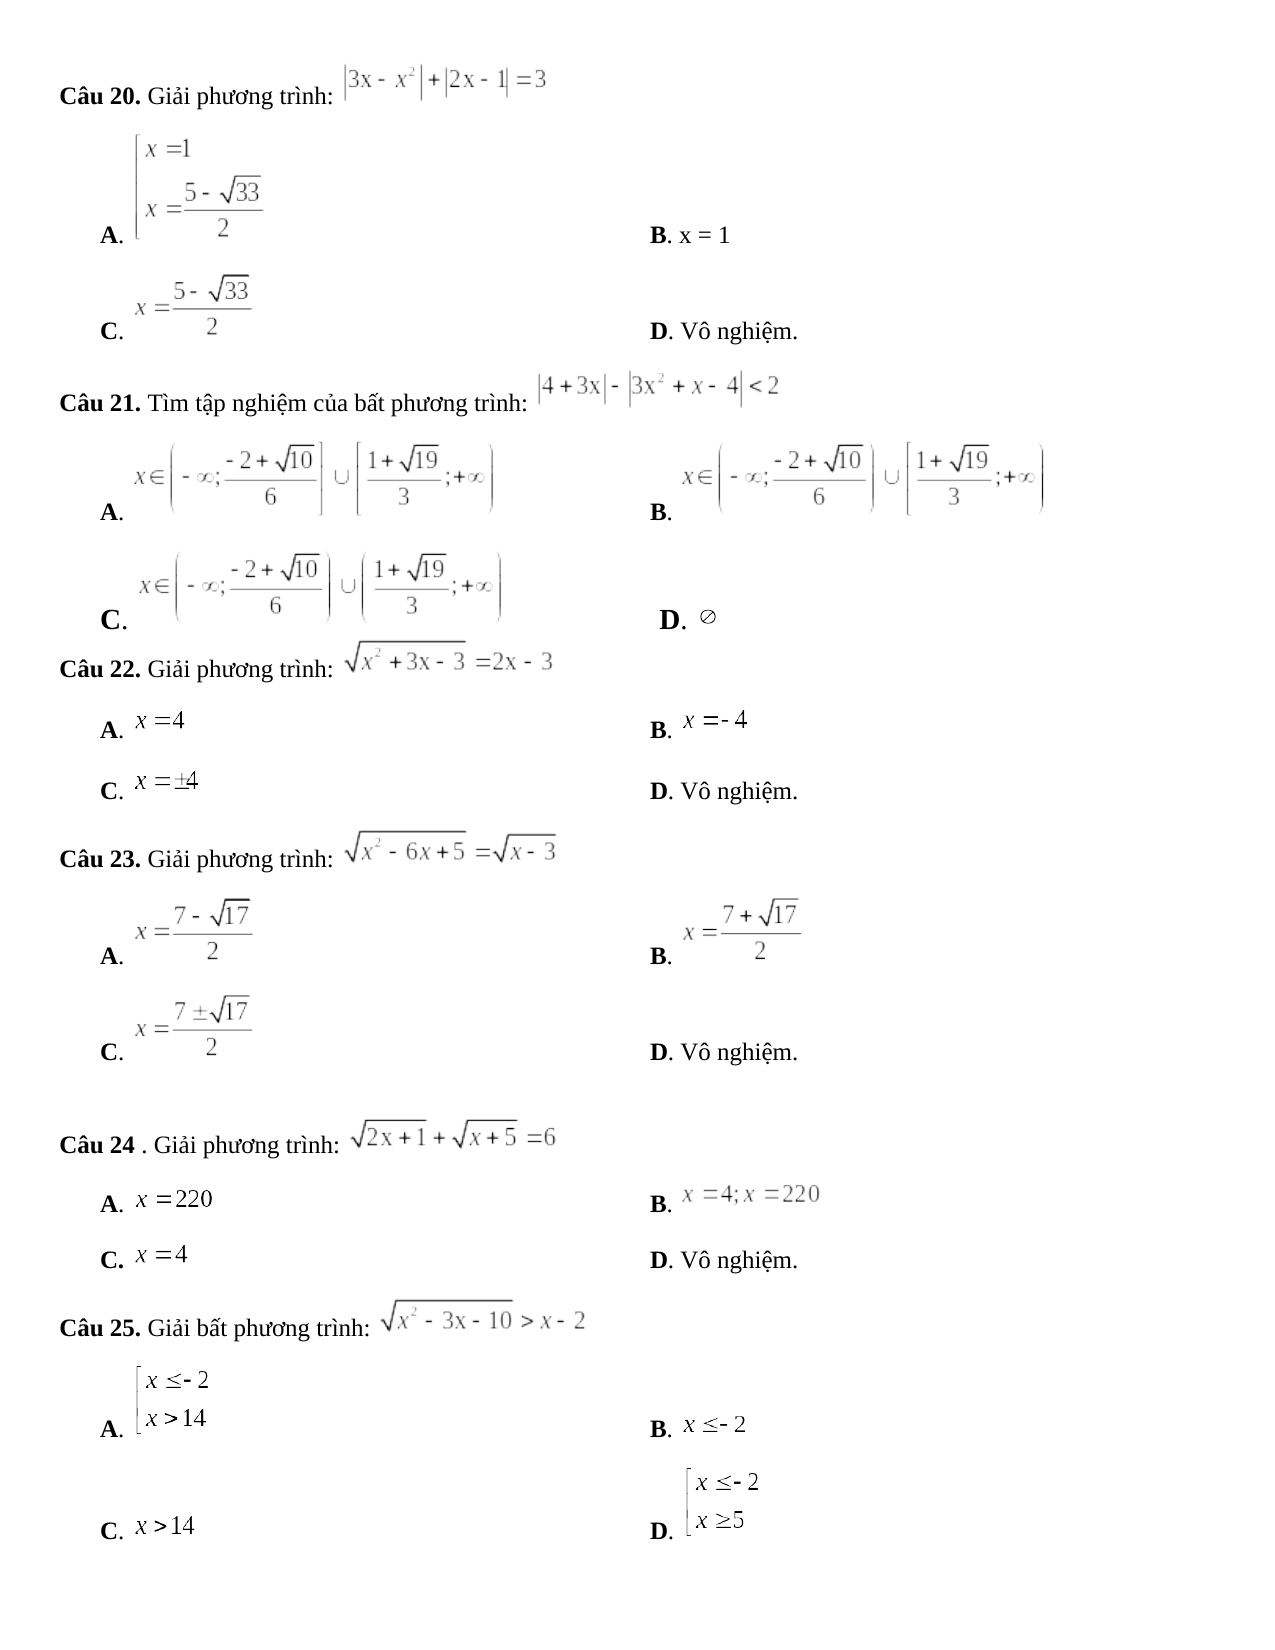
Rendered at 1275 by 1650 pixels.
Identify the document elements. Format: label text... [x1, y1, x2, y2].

text A. B. [100, 1179, 1216, 1218]
text C. D. Vô nghiệm. [100, 269, 1216, 345]
text Câu 25. Giải bất phương trình: [59, 1294, 1216, 1342]
text C. D. Vô nghiệm. [100, 990, 1216, 1066]
text Câu 23. Giải phương trình: [59, 825, 1216, 873]
text A. B. x = 1 [100, 131, 1216, 248]
text Câu 20. Giải phương trình: [59, 59, 1216, 110]
text C. D. Vô nghiệm. [100, 765, 1216, 804]
text A. B. [100, 704, 1216, 744]
text C. D. [100, 1464, 1216, 1544]
text A. B. [100, 1363, 1216, 1443]
text C. D. [59, 547, 1216, 636]
text C. D. Vô nghiệm. [100, 1238, 1216, 1273]
text Câu 21. Tìm tập nghiệm của bất phương trình: [59, 366, 1216, 417]
text A. B. [100, 437, 1216, 526]
text Câu 22. Giải phương trình: [59, 636, 1216, 683]
text Câu 24 . Giải phương trình: [59, 1116, 1216, 1158]
text A. B. [100, 894, 1216, 969]
